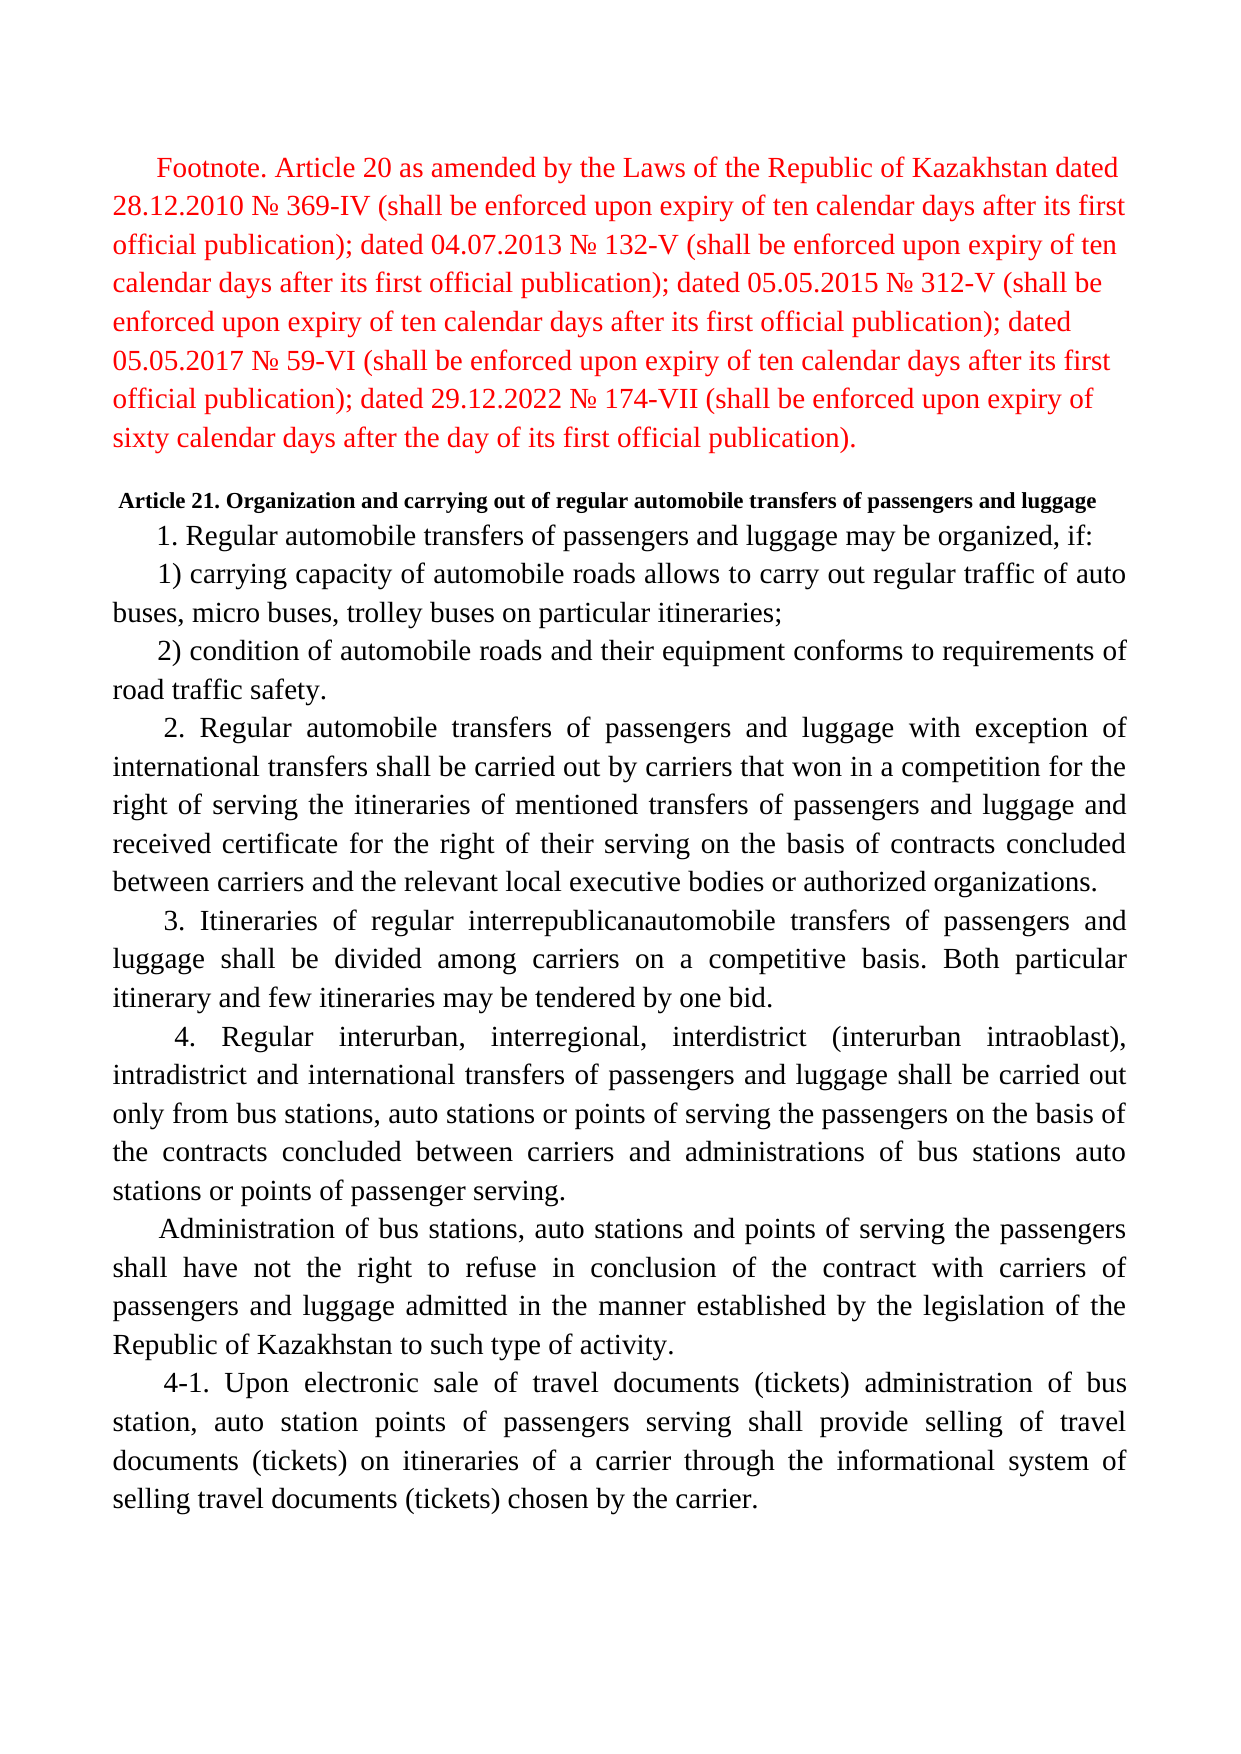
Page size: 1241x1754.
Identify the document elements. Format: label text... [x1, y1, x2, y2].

text 2. Regular automobile transfers of passengers and luggage with exception of international transfers shall be carried out by carriers that won in a competition for the right of serving the itineraries of mentioned transfers of passengers and luggage and received certificate for the right of their serving on the basis of contracts concluded between carriers and the relevant local executive bodies or authorized organizations. [112, 710, 1128, 898]
text 1) carrying capacity of automobile roads allows to carry out regular traffic of auto buses, micro buses, trolley buses on particular itineraries; [112, 556, 1128, 628]
text 1. Regular automobile transfers of passengers and luggage may be organized, if: [112, 518, 1128, 551]
text 3. Itineraries of regular interrepublicanautomobile transfers of passengers and luggage shall be divided among carriers on a competitive basis. Both particular itinerary and few itineraries may be tendered by one bid. [112, 903, 1128, 1014]
text Administration of bus stations, auto stations and points of serving the passengers shall have not the right to refuse in conclusion of the contract with carriers of passengers and luggage admitted in the manner established by the legislation of the Republic of Kazakhstan to such type of activity. [112, 1211, 1128, 1361]
text 4. Regular interurban, interregional, interdistrict (interurban intraoblast), intradistrict and international transfers of passengers and luggage shall be carried out only from bus stations, auto stations or points of serving the passengers on the basis of the contracts concluded between carriers and administrations of bus stations auto stations or points of passenger serving. [112, 1019, 1128, 1206]
text Article 21. Organization and carrying out of regular automobile transfers of passengers and luggage [112, 487, 1128, 514]
text Footnote. Article 20 as amended by the Laws of the Republic of Kazakhstan dated 28.12.2010 № 369-IV (shall be enforced upon expiry of ten calendar days after its first official publication); dated 04.07.2013 № 132-V (shall be enforced upon expiry of ten calendar days after its first official publication); dated 05.05.2015 № 312-V (shall be enforced upon expiry of ten calendar days after its first official publication); dated 05.05.2017 № 59-VI (shall be enforced upon expiry of ten calendar days after its first official publication); dated 29.12.2022 № 174-VII (shall be enforced upon expiry of sixty calendar days after the day of its first official publication). [112, 150, 1128, 483]
text 2) condition of automobile roads and their equipment conforms to requirements of road traffic safety. [112, 633, 1128, 705]
text 4-1. Upon electronic sale of travel documents (tickets) administration of bus station, auto station points of passengers serving shall provide selling of travel documents (tickets) on itineraries of a carrier through the informational system of selling travel documents (tickets) chosen by the carrier. [112, 1366, 1128, 1515]
